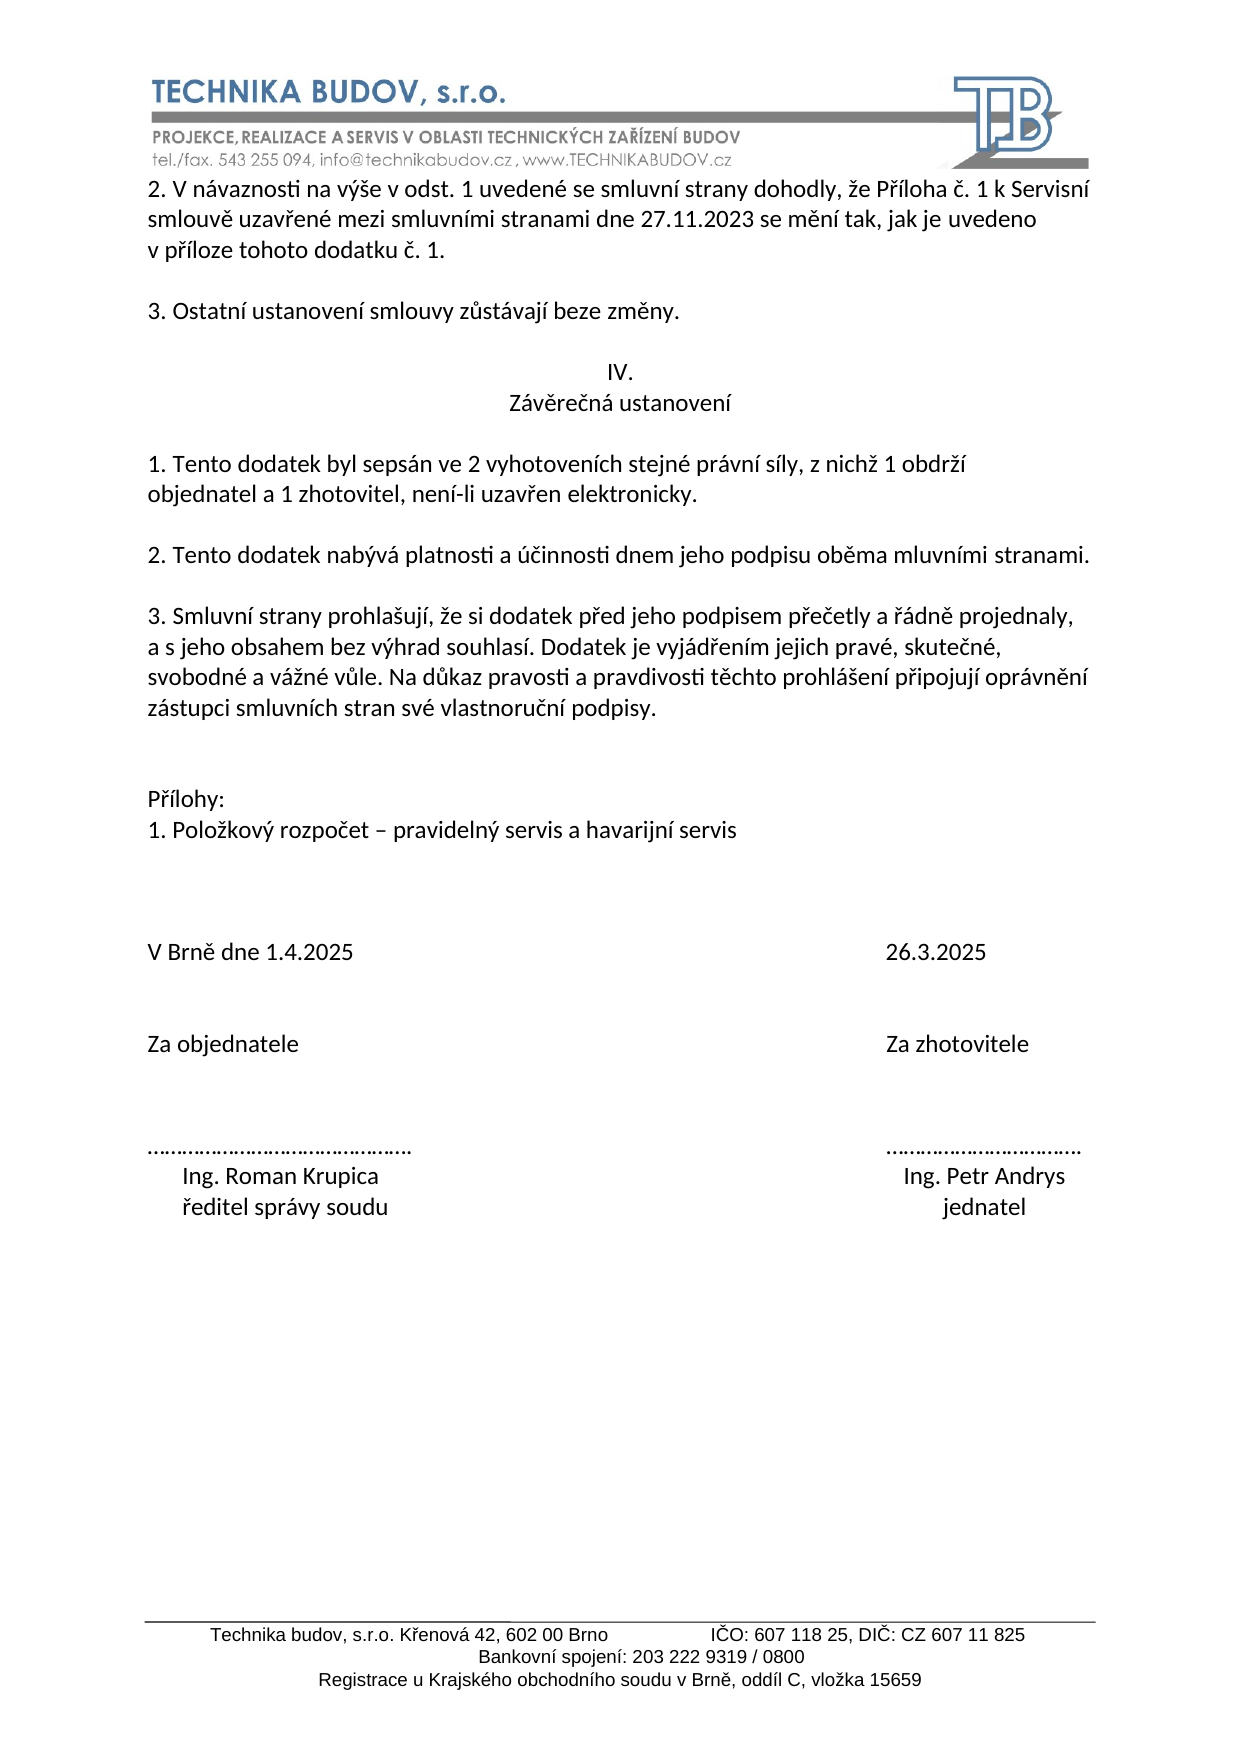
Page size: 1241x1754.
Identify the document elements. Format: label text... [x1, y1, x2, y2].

text Ing. Roman Krupica Ing. Petr Andrys [182, 1160, 1126, 1191]
text ředitel správy soudu jednatel [182, 1191, 1126, 1221]
text Přílohy: [147, 784, 1126, 814]
list Smluvní strany prohlašují, že si dodatek před jeho podpisem přečetly a řádně projednaly, a s jeho obsahem bez výhrad souhlasí. Dodatek je vyjádřením jejich pravé, skutečné, svobodné a vážné vůle. Na důkaz pravosti a pravdivosti těchto prohlášení připojují oprávnění zástupci smluvních stran své vlastnoruční podpisy. [147, 600, 1091, 722]
list Ostatní ustanovení smlouvy zůstávají beze změny. [147, 295, 1126, 326]
text 1. Položkový rozpočet – pravidelný servis a havarijní servis [147, 814, 1126, 845]
list Tento dodatek byl sepsán ve 2 vyhotoveních stejné právní síly, z nichž 1 obdrží objednatel a 1 zhotovitel, není-li uzavřen elektronicky. [147, 448, 1081, 509]
text Za objednatele Za zhotovitele [147, 1028, 1126, 1058]
text V Brně dne 1.4.2025 26.3.2025 [147, 936, 1126, 967]
text IV. [523, 356, 717, 387]
text Závěrečná ustanovení [167, 387, 1074, 417]
list V návaznosti na výše v odst. 1 uvedené se smluvní strany dohodly, že Příloha č. 1 k Servisní smlouvě uzavřené mezi smluvními stranami dne 27.11.2023 se mění tak, jak je uvedeno [147, 173, 1091, 234]
picture [151, 76, 1089, 169]
list Tento dodatek nabývá platnosti a účinnosti dnem jeho podpisu oběma mluvními stranami. [147, 539, 1126, 570]
text v příloze tohoto dodatku č. 1. [147, 234, 1126, 264]
text ………………………………………. ……………………………. [147, 1130, 1126, 1160]
